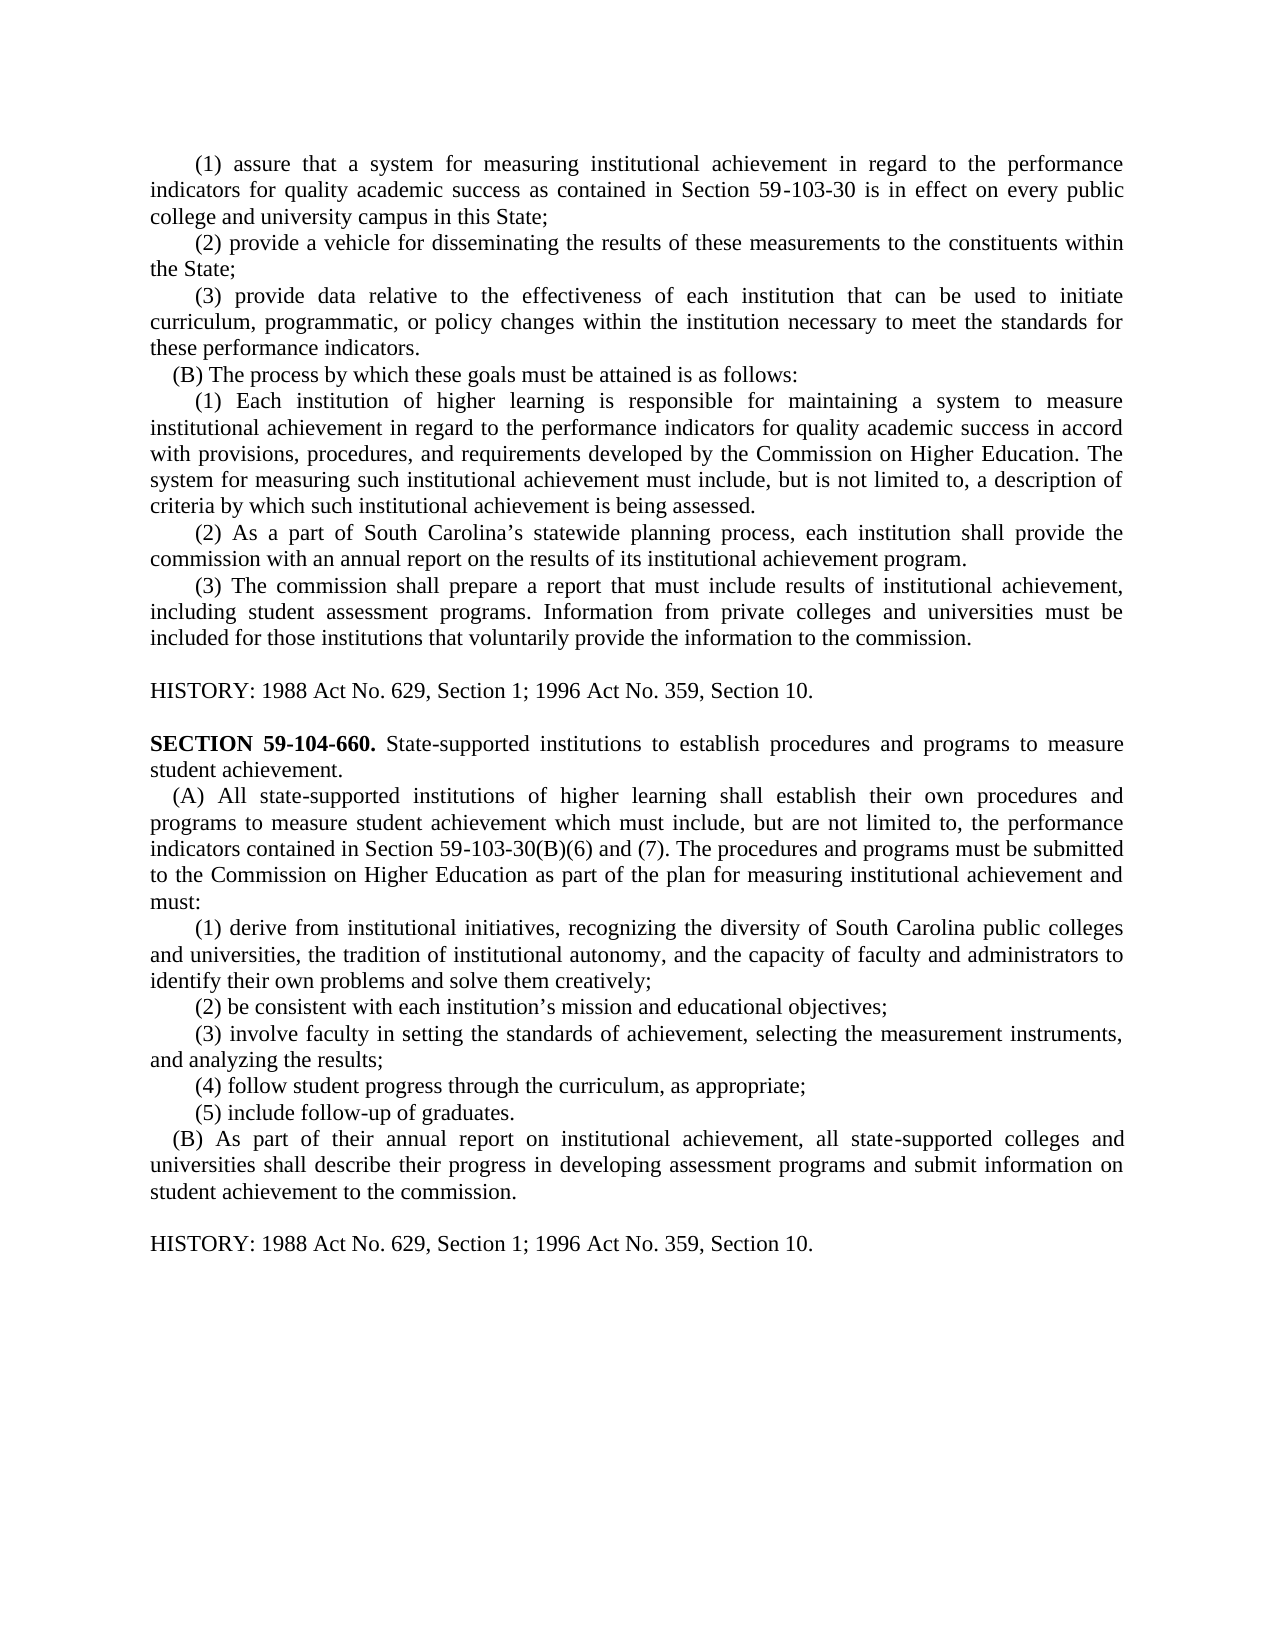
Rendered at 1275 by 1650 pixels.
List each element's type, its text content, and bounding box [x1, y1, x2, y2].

text (4) follow student progress through the curriculum, as appropriate; [150, 1072, 1125, 1099]
text (1) Each institution of higher learning is responsible for maintaining a system to measure institutional achievement in regard to the performance indicators for quality academic success in accord with provisions, procedures, and requirements developed by the Commission on Higher Education. The system for measuring such institutional achievement must include, but is not limited to, a description of criteria by which such institutional achievement is being assessed. [150, 387, 1125, 519]
text (1) derive from institutional initiatives, recognizing the diversity of South Carolina public colleges and universities, the tradition of institutional autonomy, and the capacity of faculty and administrators to identify their own problems and solve them creatively; [150, 914, 1125, 993]
text (B) The process by which these goals must be attained is as follows: [150, 361, 1125, 387]
text SECTION 59-104-660. State-supported institutions to establish procedures and programs to measure student achievement. [150, 730, 1125, 782]
text (5) include follow-up of graduates. [150, 1099, 1125, 1125]
text (2) be consistent with each institution’s mission and educational objectives; [150, 993, 1125, 1020]
text (3) involve faculty in setting the standards of achievement, selecting the measurement instruments, and analyzing the results; [150, 1020, 1125, 1072]
text HISTORY: 1988 Act No. 629, Section 1; 1996 Act No. 359, Section 10. [150, 677, 1125, 703]
text HISTORY: 1988 Act No. 629, Section 1; 1996 Act No. 359, Section 10. [150, 1231, 1125, 1257]
text (3) provide data relative to the effectiveness of each institution that can be used to initiate curriculum, programmatic, or policy changes within the institution necessary to meet the standards for these performance indicators. [150, 282, 1125, 361]
text (2) As a part of South Carolina’s statewide planning process, each institution shall provide the commission with an annual report on the results of its institutional achievement program. [150, 519, 1125, 572]
text (3) The commission shall prepare a report that must include results of institutional achievement, including student assessment programs. Information from private colleges and universities must be included for those institutions that voluntarily provide the information to the commission. [150, 572, 1125, 651]
text (1) assure that a system for measuring institutional achievement in regard to the performance indicators for quality academic success as contained in Section 59-103-30 is in effect on every public college and university campus in this State; [150, 150, 1125, 229]
text (2) provide a vehicle for disseminating the results of these measurements to the constituents within the State; [150, 229, 1125, 282]
text (A) All state-supported institutions of higher learning shall establish their own procedures and programs to measure student achievement which must include, but are not limited to, the performance indicators contained in Section 59-103-30(B)(6) and (7). The procedures and programs must be submitted to the Commission on Higher Education as part of the plan for measuring institutional achievement and must: [150, 782, 1125, 914]
text (B) As part of their annual report on institutional achievement, all state-supported colleges and universities shall describe their progress in developing assessment programs and submit information on student achievement to the commission. [150, 1125, 1125, 1204]
